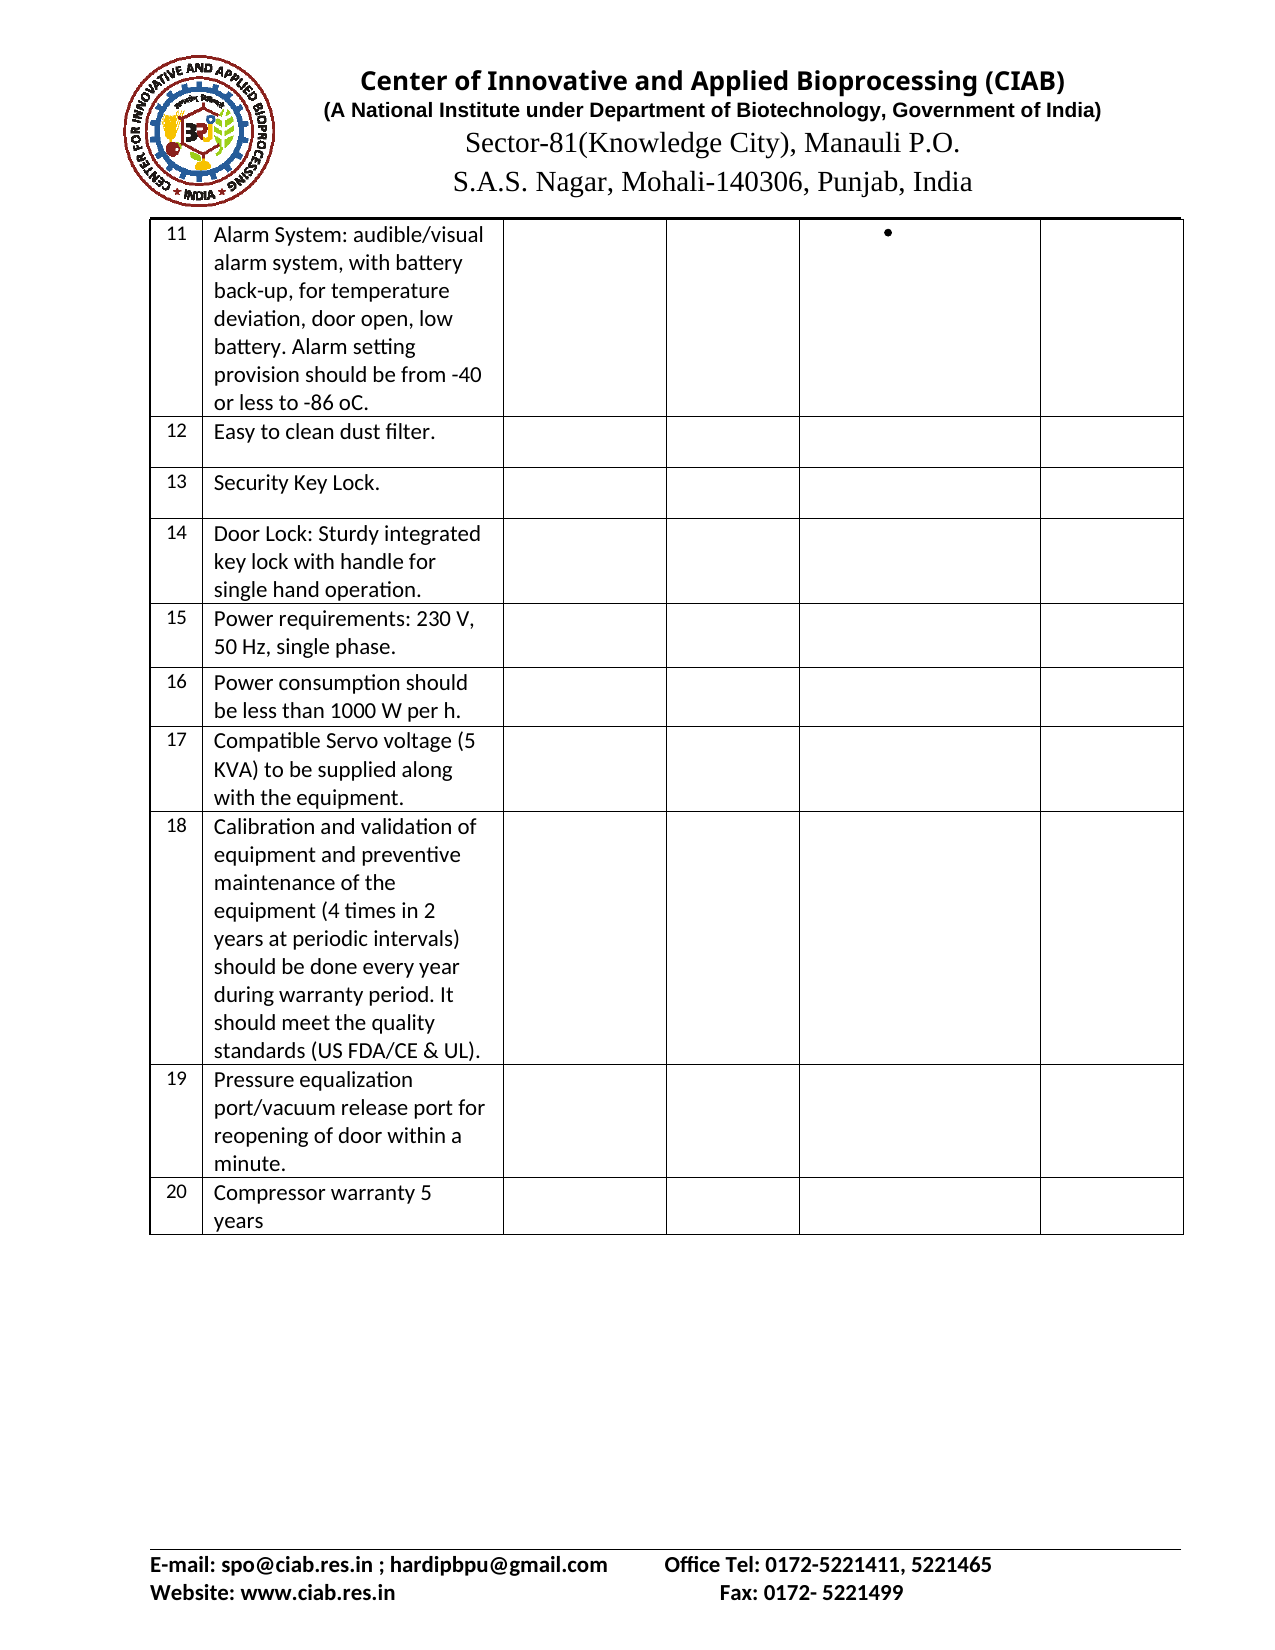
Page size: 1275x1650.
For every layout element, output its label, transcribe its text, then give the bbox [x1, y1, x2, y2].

table_cell Compressor warranty 5 years [203, 1178, 503, 1234]
table_cell [504, 1065, 666, 1177]
table_cell [667, 604, 799, 667]
table_cell [800, 220, 1040, 416]
table_cell Easy to clean dust filter. [203, 417, 503, 467]
table_cell 13 [151, 468, 202, 518]
table_cell [504, 604, 666, 667]
table_cell [667, 468, 799, 518]
table_cell [504, 1178, 666, 1234]
table_cell [504, 417, 666, 467]
table_cell Security Key Lock. [203, 468, 503, 518]
table_cell [667, 220, 799, 416]
table_cell [504, 220, 666, 416]
table_cell [667, 727, 799, 811]
table_cell [667, 812, 799, 1064]
table_cell [504, 668, 666, 726]
table_cell 11 [151, 220, 202, 416]
table_cell [667, 417, 799, 467]
table_cell 19 [151, 1065, 202, 1177]
table_cell Door Lock: Sturdy integrated key lock with handle for single hand operation. [203, 519, 503, 603]
table_cell Compatible Servo voltage (5 KVA) to be supplied along with the equipment. [203, 727, 503, 811]
table_cell Alarm System: audible/visual alarm system, with battery back-up, for temperature deviation, door open, low battery. Alarm setting provision should be from -40 or less to -86 oC. [203, 220, 503, 416]
table_cell 14 [151, 519, 202, 603]
table_cell 15 [151, 604, 202, 667]
table_cell [504, 812, 666, 1064]
picture [121, 54, 276, 207]
table_cell [800, 1178, 1040, 1234]
table_cell 12 [151, 417, 202, 467]
table_cell [1041, 812, 1183, 1064]
table_cell [667, 668, 799, 726]
table_cell [800, 668, 1040, 726]
table_cell [1041, 1065, 1183, 1177]
table_cell Pressure equalization port/vacuum release port for reopening of door within a minute. [203, 1065, 503, 1177]
table_cell [800, 604, 1040, 667]
table_cell [1041, 727, 1183, 811]
table_cell [800, 519, 1040, 603]
table_cell 20 [151, 1178, 202, 1234]
table_cell [667, 1178, 799, 1234]
table_cell [667, 519, 799, 603]
table_cell [504, 727, 666, 811]
table_cell [1041, 468, 1183, 518]
table_cell [504, 468, 666, 518]
table_cell [1041, 668, 1183, 726]
table_cell [800, 417, 1040, 467]
table_cell [800, 468, 1040, 518]
table_cell [1041, 1178, 1183, 1234]
table_cell 18 [151, 812, 202, 1064]
table_cell [800, 727, 1040, 811]
table_cell [1041, 220, 1183, 416]
table_cell [504, 519, 666, 603]
table_cell [800, 812, 1040, 1064]
table_cell 17 [151, 727, 202, 811]
table_cell Calibration and validation of equipment and preventive maintenance of the equipment (4 times in 2 years at periodic intervals) should be done every year during warranty period. It should meet the quality standards (US FDA/CE & UL). [203, 812, 503, 1064]
table_cell [1041, 417, 1183, 467]
table_cell Power requirements: 230 V, 50 Hz, single phase. [203, 604, 503, 667]
table_cell [1041, 519, 1183, 603]
table_cell Power consumption should be less than 1000 W per h. [203, 668, 503, 726]
table_cell [667, 1065, 799, 1177]
table_cell 16 [151, 668, 202, 726]
table_cell [1041, 604, 1183, 667]
table_cell [800, 1065, 1040, 1177]
